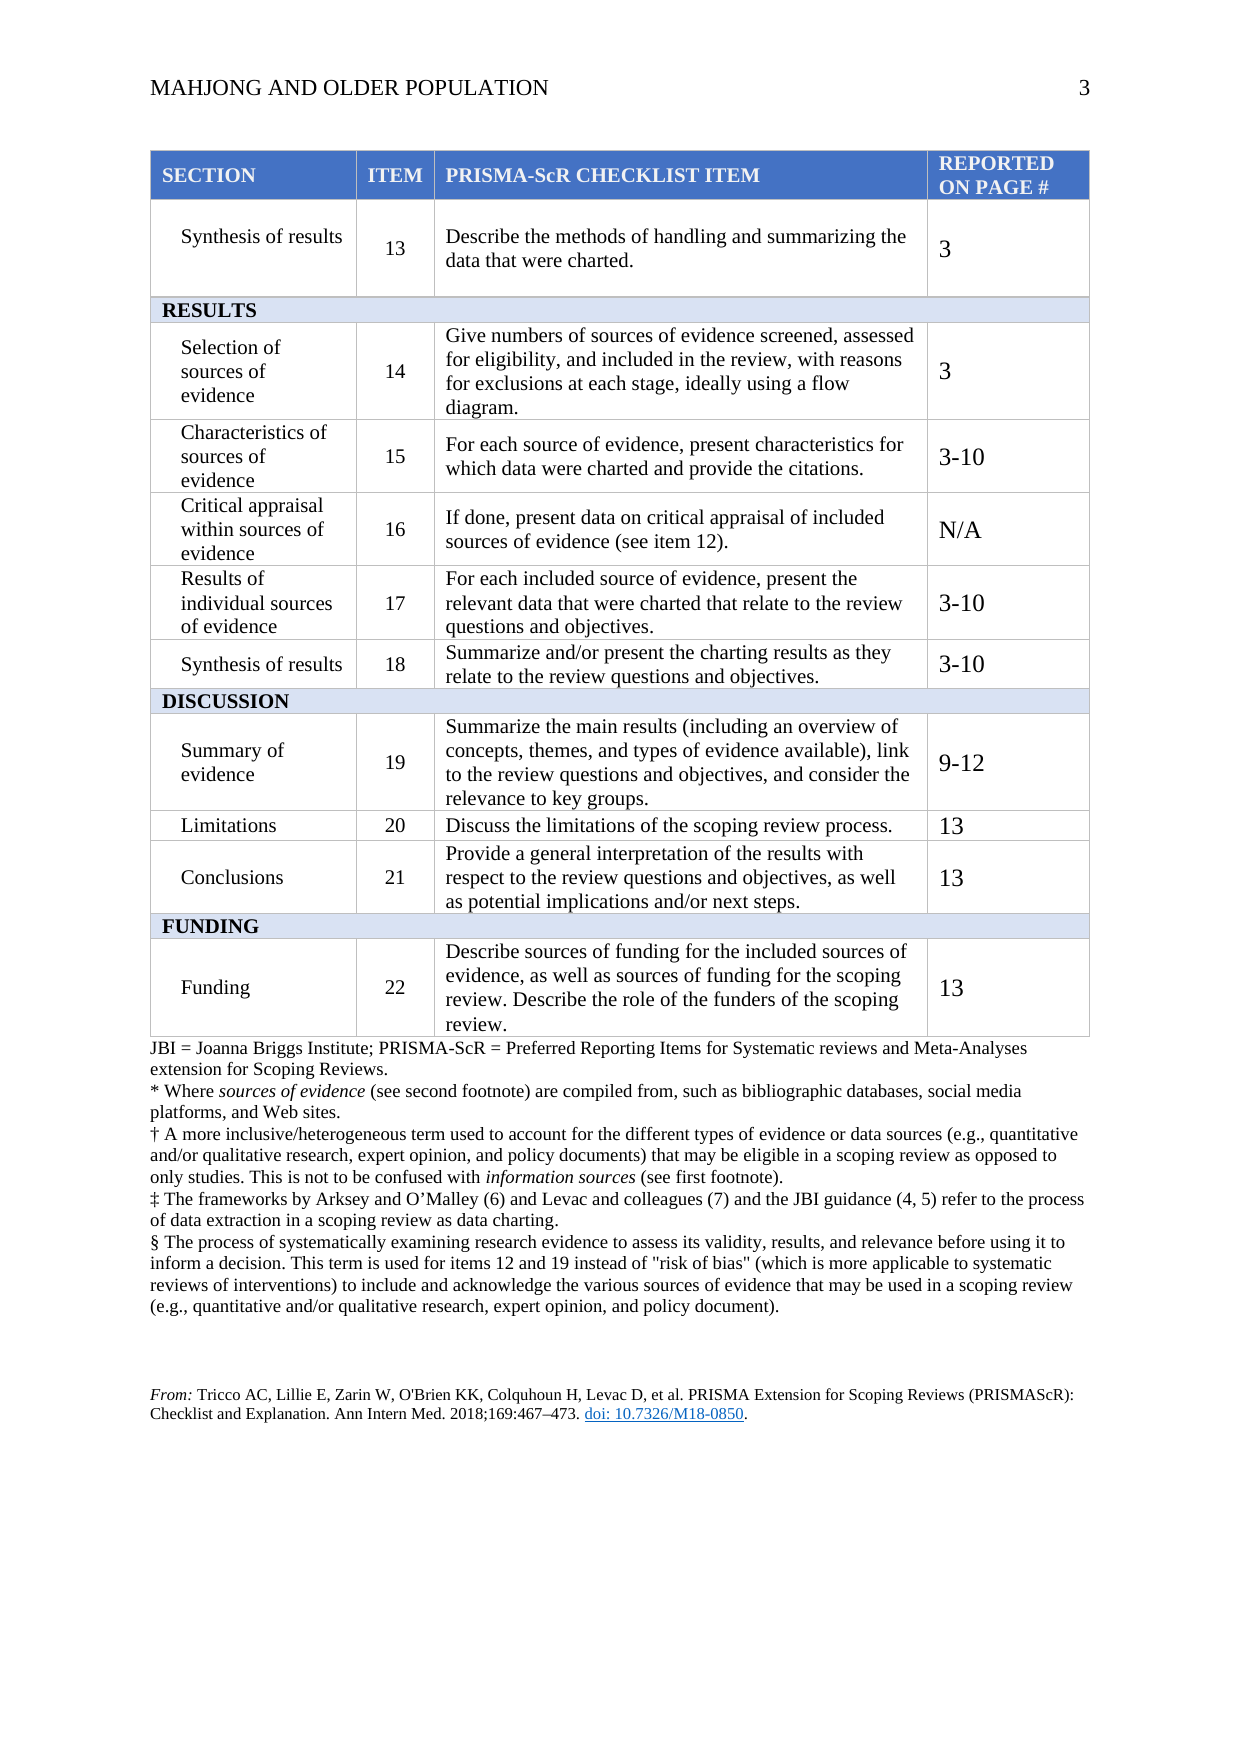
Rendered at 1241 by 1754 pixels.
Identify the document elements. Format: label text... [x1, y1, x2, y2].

table_cell 21 [357, 841, 434, 913]
text ‡ The frameworks by Arksey and O’Malley (6) and Levac and colleagues (7) and the JBI guidance (4, 5) refer to the process of data extraction in a scoping review as data charting. [150, 1187, 1090, 1231]
table_cell 13 [357, 200, 434, 296]
text * Where sources of evidence (see second footnote) are compiled from, such as bibliographic databases, social media platforms, and Web sites. [150, 1080, 1090, 1123]
table_cell Selection of sources of evidence [151, 323, 356, 419]
table_cell Describe sources of funding for the included sources of evidence, as well as sources of funding for the scoping review. Describe the role of the funders of the scoping review. [435, 939, 927, 1036]
table_header ITEM [357, 151, 434, 199]
text JBI = Joanna Briggs Institute; PRISMA-ScR = Preferred Reporting Items for Systematic reviews and Meta-Analyses extension for Scoping Reviews. [150, 1037, 1090, 1080]
table_cell 18 [357, 640, 434, 688]
table_cell If done, present data on critical appraisal of included sources of evidence (see item 12). [435, 493, 927, 565]
text † A more inclusive/heterogeneous term used to account for the different types of evidence or data sources (e.g., quantitative and/or qualitative research, expert opinion, and policy documents) that may be eligible in a scoping review as opposed to only studies. This is not to be confused with information sources (see first footnote). [150, 1123, 1090, 1187]
table_cell Describe the methods of handling and summarizing the data that were charted. [435, 200, 927, 296]
table_cell Summarize and/or present the charting results as they relate to the review questions and objectives. [435, 640, 927, 688]
table_cell For each included source of evidence, present the relevant data that were charted that relate to the review questions and objectives. [435, 566, 927, 638]
table_cell 19 [357, 714, 434, 810]
table_cell RESULTS [151, 298, 1089, 322]
table_cell Provide a general interpretation of the results with respect to the review questions and objectives, as well as potential implications and/or next steps. [435, 841, 927, 913]
table_cell 15 [357, 420, 434, 492]
table_cell Summarize the main results (including an overview of concepts, themes, and types of evidence available), link to the review questions and objectives, and consider the relevance to key groups. [435, 714, 927, 810]
table_cell 20 [357, 811, 434, 840]
text § The process of systematically examining research evidence to assess its validity, results, and relevance before using it to inform a decision. This term is used for items 12 and 19 instead of "risk of bias" (which is more applicable to systematic reviews of interventions) to include and acknowledge the various sources of evidence that may be used in a scoping review (e.g., quantitative and/or qualitative research, expert opinion, and policy document). [150, 1231, 1090, 1317]
table_cell Discuss the limitations of the scoping review process. [435, 811, 927, 840]
table_cell Synthesis of results [151, 640, 356, 688]
table_cell Results of individual sources of evidence [151, 566, 356, 638]
table_cell Conclusions [151, 841, 356, 913]
table_cell 17 [357, 566, 434, 638]
table_cell 16 [357, 493, 434, 565]
table_cell DISCUSSION [151, 689, 1089, 713]
table_cell Critical appraisal within sources of evidence [151, 493, 356, 565]
table_cell 22 [357, 939, 434, 1036]
table_cell For each source of evidence, present characteristics for which data were charted and provide the citations. [435, 420, 927, 492]
table_cell FUNDING [151, 914, 1089, 938]
table_header REPORTED ON PAGE # [928, 151, 1089, 199]
table_cell Give numbers of sources of evidence screened, assessed for eligibility, and included in the review, with reasons for exclusions at each stage, ideally using a flow diagram. [435, 323, 927, 419]
table_cell Funding [151, 939, 356, 1036]
table_cell Synthesis of results [151, 200, 356, 296]
table_cell Characteristics of sources of evidence [151, 420, 356, 492]
table_cell Summary of evidence [151, 714, 356, 810]
table_header PRISMA-ScR CHECKLIST ITEM [435, 151, 927, 199]
text From: Tricco AC, Lillie E, Zarin W, O'Brien KK, Colquhoun H, Levac D, et al. PRISMA Extension for Scoping Reviews (PRISMAScR): Checklist and Explanation. Ann Intern Med. 2018;169:467–473. doi: 10.7326/M18-0850. [150, 1385, 1090, 1423]
table_header SECTION [151, 151, 356, 199]
table_cell 14 [357, 323, 434, 419]
table_cell Limitations [151, 811, 356, 840]
